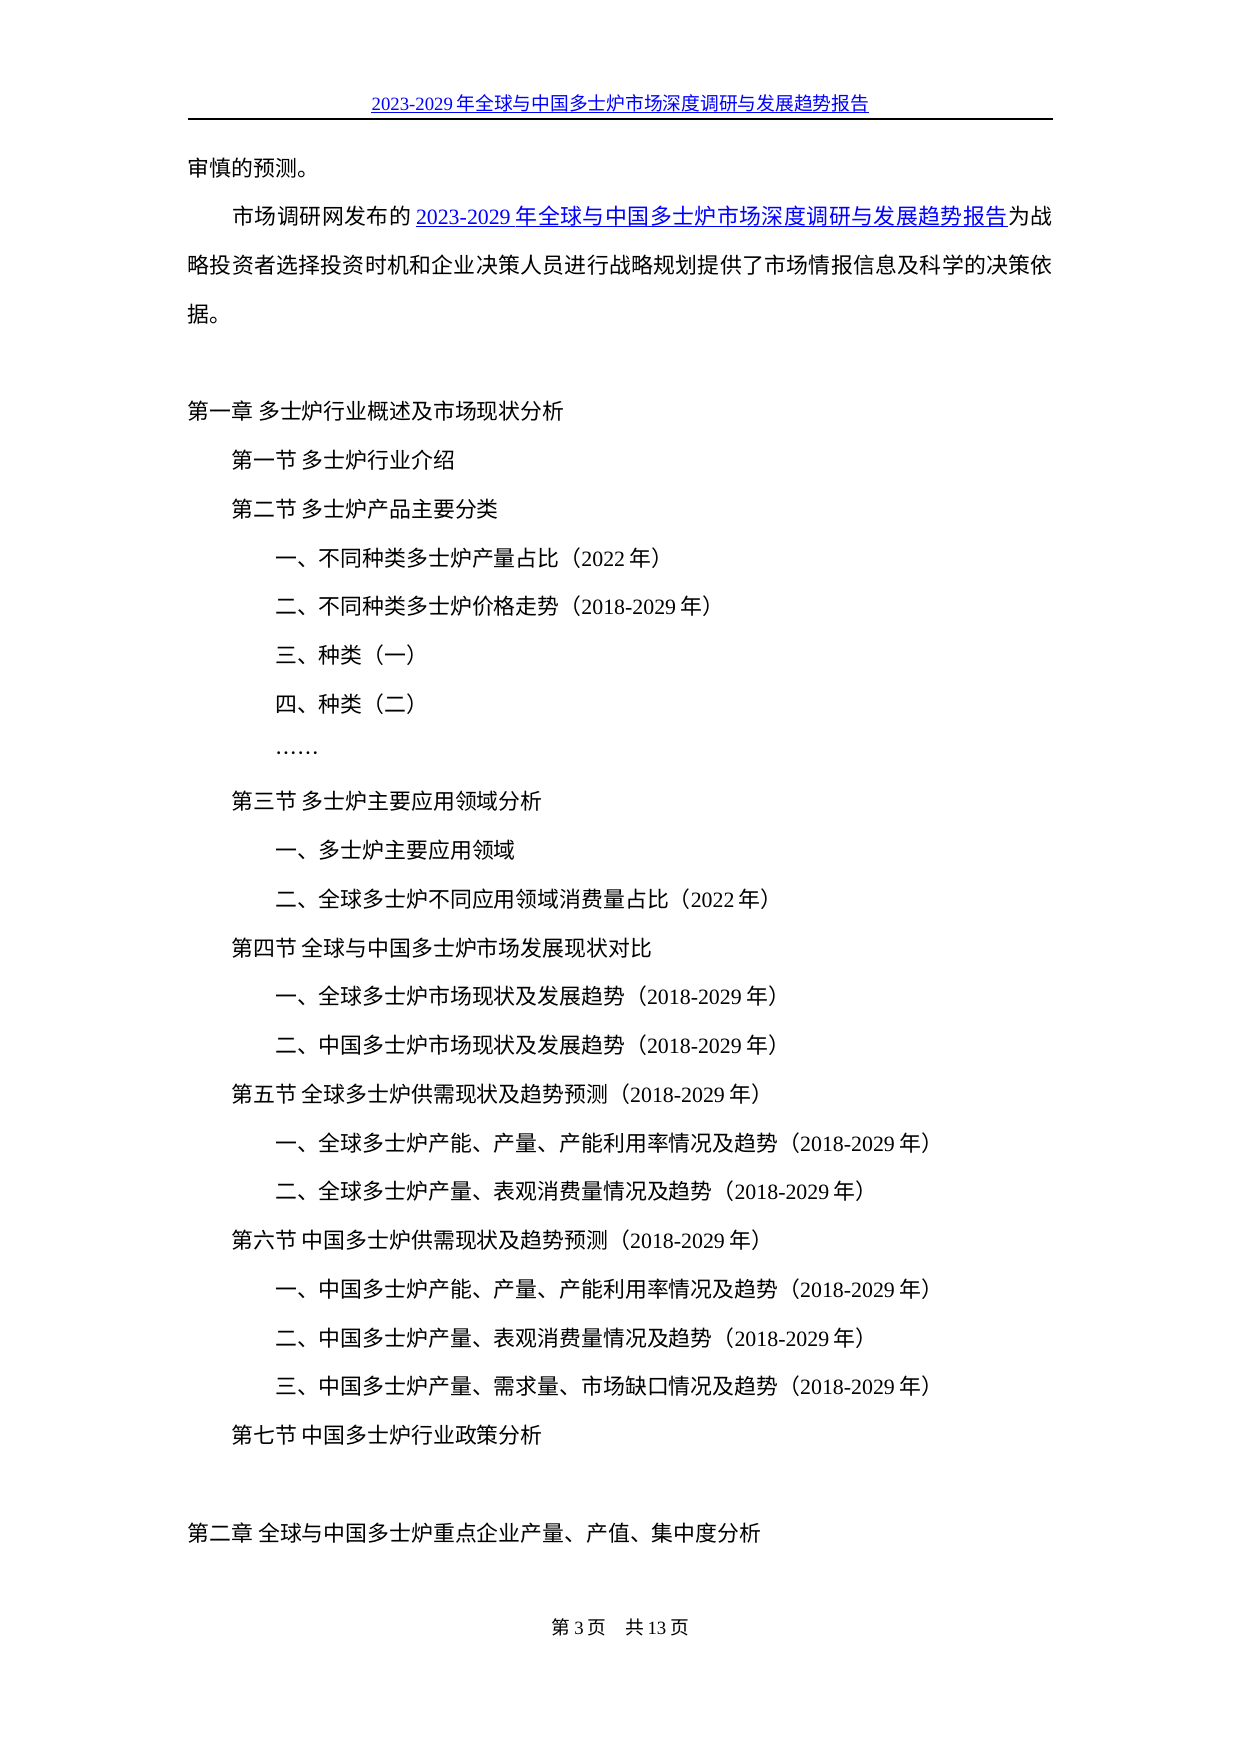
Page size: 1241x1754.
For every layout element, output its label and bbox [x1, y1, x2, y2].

text [187, 150, 1053, 1548]
